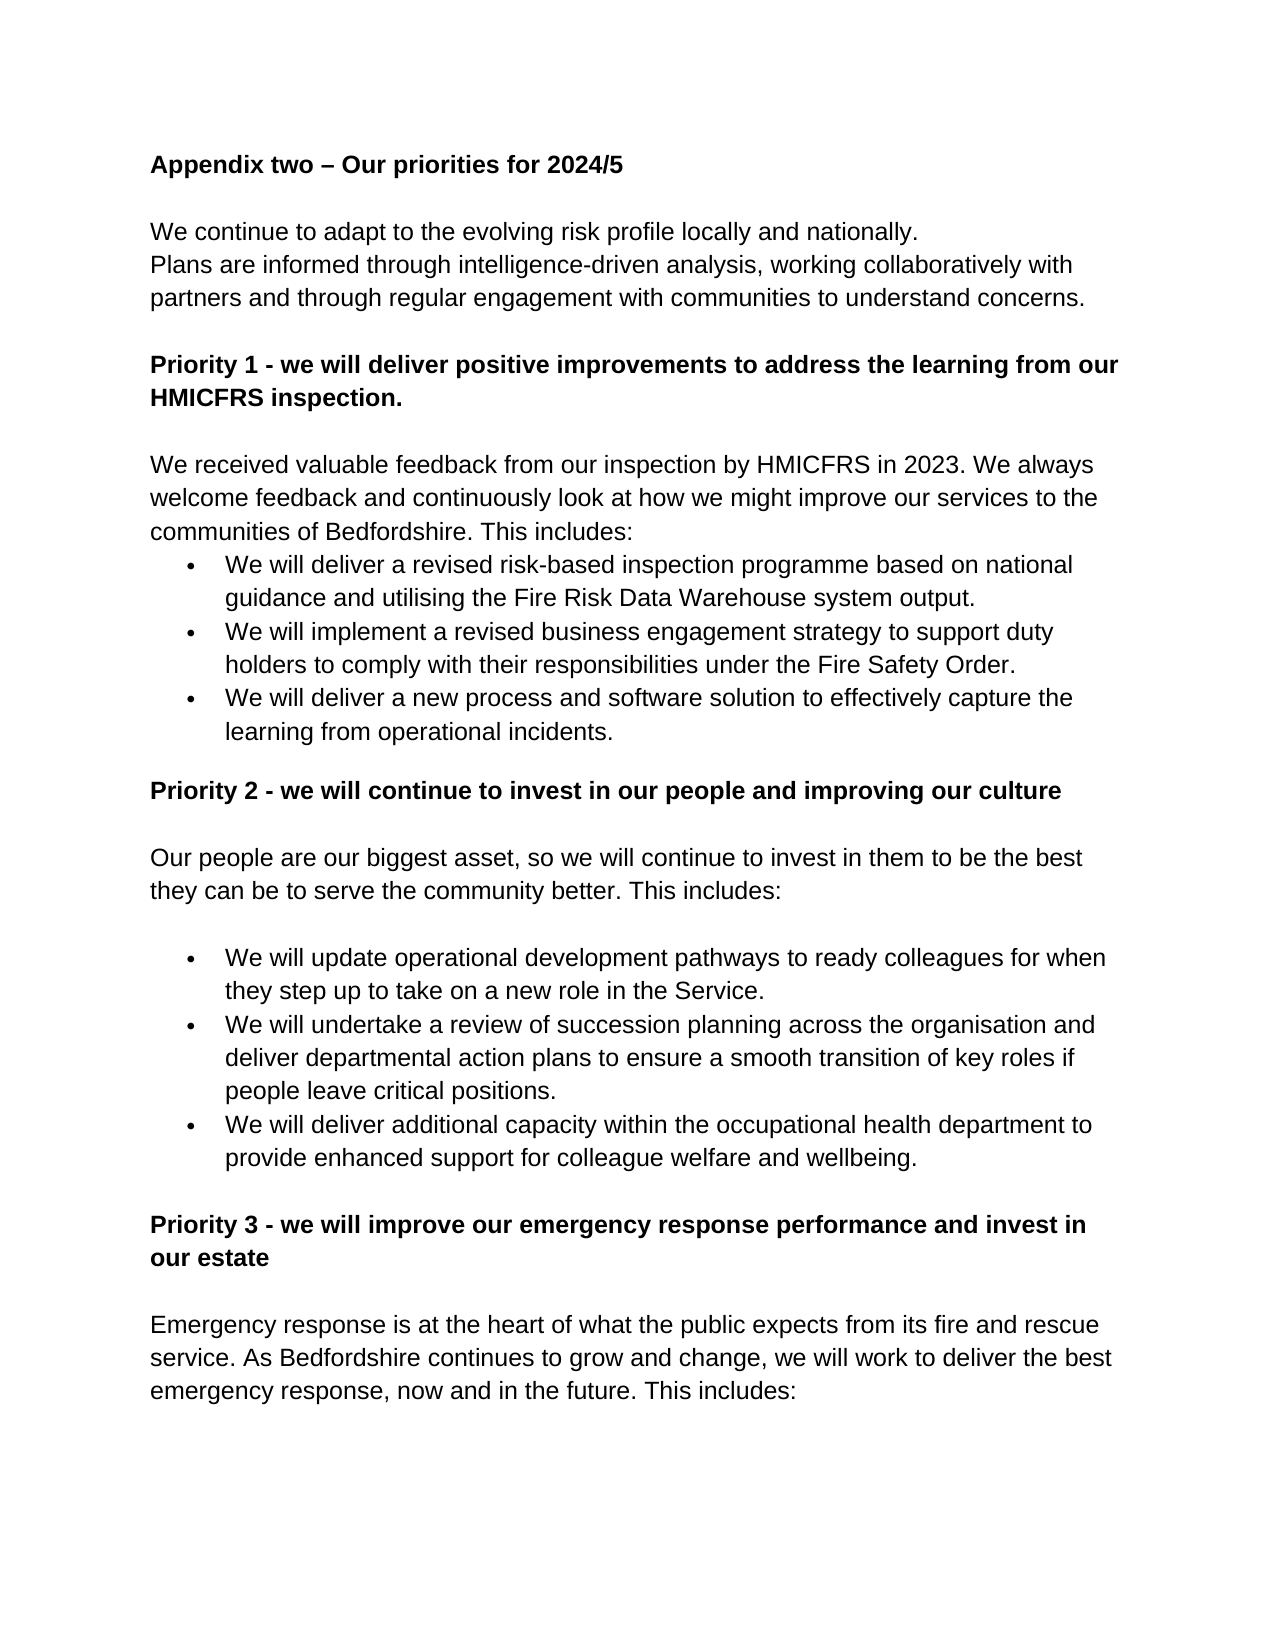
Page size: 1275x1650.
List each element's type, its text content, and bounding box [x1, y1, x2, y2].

text Emergency response is at the heart of what the public expects from its fire and rescue service. As Bedfordshire continues to grow and change, we will work to deliver the best emergency response, now and in the future. This includes: [150, 1309, 1125, 1405]
text Appendix two – Our priorities for 2024/5 [150, 150, 1125, 179]
text We received valuable feedback from our inspection by HMICFRS in 2023. We always welcome feedback and continuously look at how we might improve our services to the communities of Bedfordshire. This includes: [150, 450, 1125, 545]
text Priority 3 - we will improve our emergency response performance and invest in our estate [150, 1209, 1125, 1272]
list We will deliver a revised risk-based inspection programme based on national guidance and utilising the Fire Risk Data Warehouse system output. [187, 550, 1125, 612]
list We will undertake a review of succession planning across the organisation and deliver departmental action plans to ensure a smooth transition of key roles if people leave critical positions. [187, 1009, 1125, 1105]
list We will update operational development pathways to ready colleagues for when they step up to take on a new role in the Service. [187, 943, 1125, 1005]
text Priority 1 - we will deliver positive improvements to address the learning from our HMICFRS inspection. [150, 350, 1125, 412]
list We will implement a revised business engagement strategy to support duty holders to comply with their responsibilities under the Fire Safety Order. [187, 617, 1125, 679]
list We will deliver a new process and software solution to effectively capture the learning from operational incidents. [187, 683, 1125, 745]
text Our people are our biggest asset, so we will continue to invest in them to be the best they can be to serve the community better. This includes: [150, 843, 1125, 905]
list We will deliver additional capacity within the occupational health department to provide enhanced support for colleague welfare and wellbeing. [187, 1109, 1125, 1172]
text Plans are informed through intelligence-driven analysis, working collaboratively with partners and through regular engagement with communities to understand concerns. [150, 250, 1125, 312]
text Priority 2 - we will continue to invest in our people and improving our culture [150, 776, 1125, 805]
text We continue to adapt to the evolving risk profile locally and nationally. [150, 217, 1125, 245]
